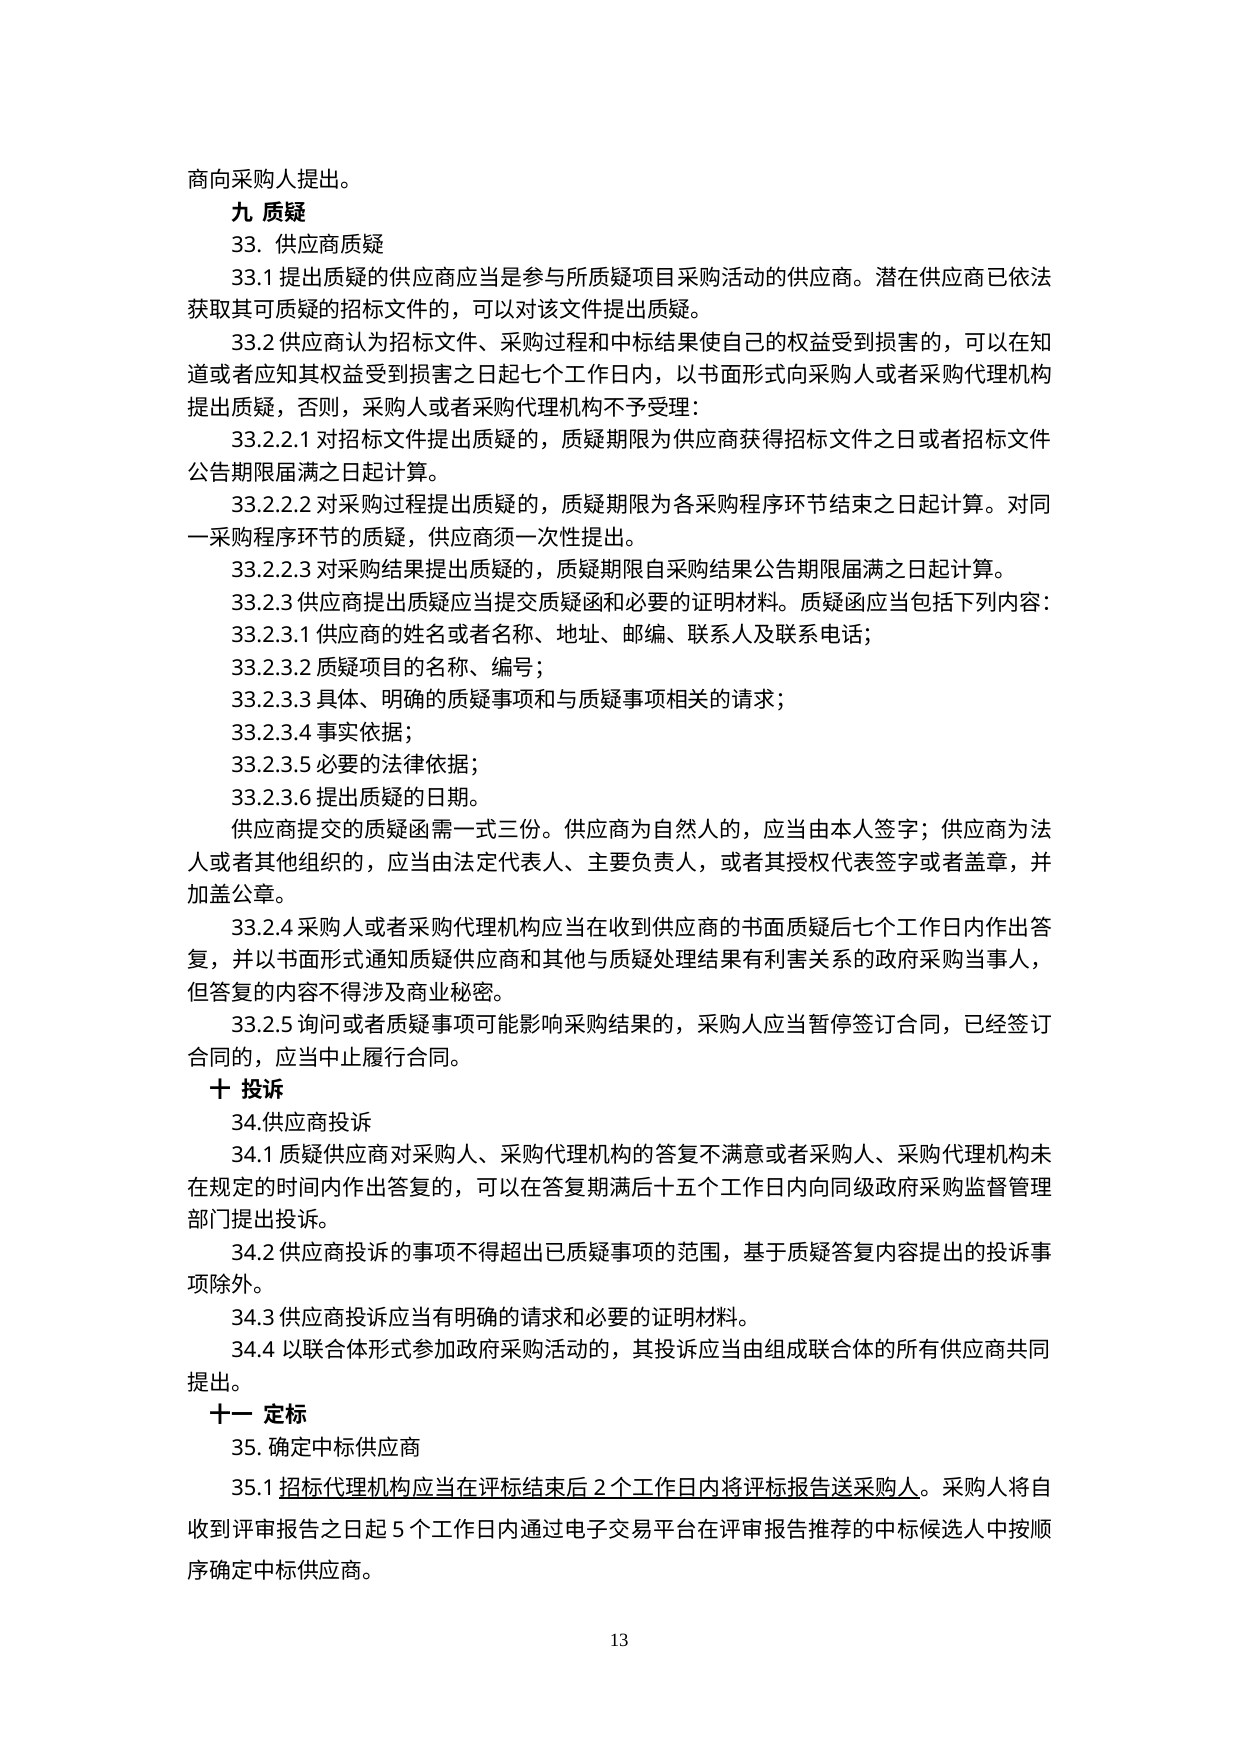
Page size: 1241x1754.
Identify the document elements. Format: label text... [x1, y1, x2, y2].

text 34.1质疑供应商对采购人、采购代理机构的答复不满意或者采购人、采购代理机构未在规定的时间内作出答复的，可以在答复期满后十五个工作日内向同级政府采购监督管理部门提出投诉。 [187, 1137, 1053, 1234]
text 34.3供应商投诉应当有明确的请求和必要的证明材料。 [187, 1299, 1053, 1332]
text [187, 162, 1053, 194]
text 35.1招标代理机构应当在评标结束后2个工作日内将评标报告送采购人。采购人将自收到评审报告之日起5个工作日内通过电子交易平台在评审报告推荐的中标候选人中按顺序确定中标供应商。 [187, 1462, 1053, 1587]
text 34.2供应商投诉的事项不得超出已质疑事项的范围，基于质疑答复内容提出的投诉事项除外。 [187, 1234, 1053, 1299]
text 33.2.3.4事实依据； [187, 714, 1053, 747]
text 33.2.2.2对采购过程提出质疑的，质疑期限为各采购程序环节结束之日起计算。对同一采购程序环节的质疑，供应商须一次性提出。 [187, 487, 1053, 552]
list 33.1提出质疑的供应商应当是参与所质疑项目采购活动的供应商。潜在供应商已依法获取其可质疑的招标文件的，可以对该文件提出质疑。 [187, 259, 1053, 324]
text 34.供应商投诉 [187, 1104, 1053, 1137]
text 33.2.3供应商提出质疑应当提交质疑函和必要的证明材料。质疑函应当包括下列内容： [187, 584, 1053, 617]
text 供应商提交的质疑函需一式三份。供应商为自然人的，应当由本人签字；供应商为法人或者其他组织的，应当由法定代表人、主要负责人，或者其授权代表签字或者盖章，并加盖公章。 [187, 812, 1053, 909]
text 33.2.4采购人或者采购代理机构应当在收到供应商的书面质疑后七个工作日内作出答复，并以书面形式通知质疑供应商和其他与质疑处理结果有利害关系的政府采购当事人，但答复的内容不得涉及商业秘密。 [187, 909, 1053, 1007]
text 33.2.2.3对采购结果提出质疑的，质疑期限自采购结果公告期限届满之日起计算。 [187, 552, 1053, 584]
text 35. 确定中标供应商 [187, 1429, 1053, 1462]
text 33.2.3.5必要的法律依据； [187, 747, 1053, 779]
text 33.2.5询问或者质疑事项可能影响采购结果的，采购人应当暂停签订合同，已经签订合同的，应当中止履行合同。 [187, 1007, 1053, 1072]
subtitle 九 质疑 [187, 194, 1053, 227]
text 33.2.3.2质疑项目的名称、编号； [187, 649, 1053, 682]
subtitle 十一 定标 [187, 1397, 1053, 1429]
list 供应商质疑 [187, 227, 1053, 259]
text 34.4 以联合体形式参加政府采购活动的，其投诉应当由组成联合体的所有供应商共同提出。 [187, 1332, 1053, 1397]
text 33.2.3.1供应商的姓名或者名称、地址、邮编、联系人及联系电话； [187, 617, 1053, 649]
text 33.2.3.6提出质疑的日期。 [187, 779, 1053, 812]
text 33.2.2.1对招标文件提出质疑的，质疑期限为供应商获得招标文件之日或者招标文件公告期限届满之日起计算。 [187, 422, 1053, 487]
text 33.2供应商认为招标文件、采购过程和中标结果使自己的权益受到损害的，可以在知道或者应知其权益受到损害之日起七个工作日内，以书面形式向采购人或者采购代理机构提出质疑，否则，采购人或者采购代理机构不予受理： [187, 324, 1053, 422]
subtitle 十 投诉 [187, 1072, 1053, 1104]
text 33.2.3.3具体、明确的质疑事项和与质疑事项相关的请求； [187, 682, 1053, 714]
